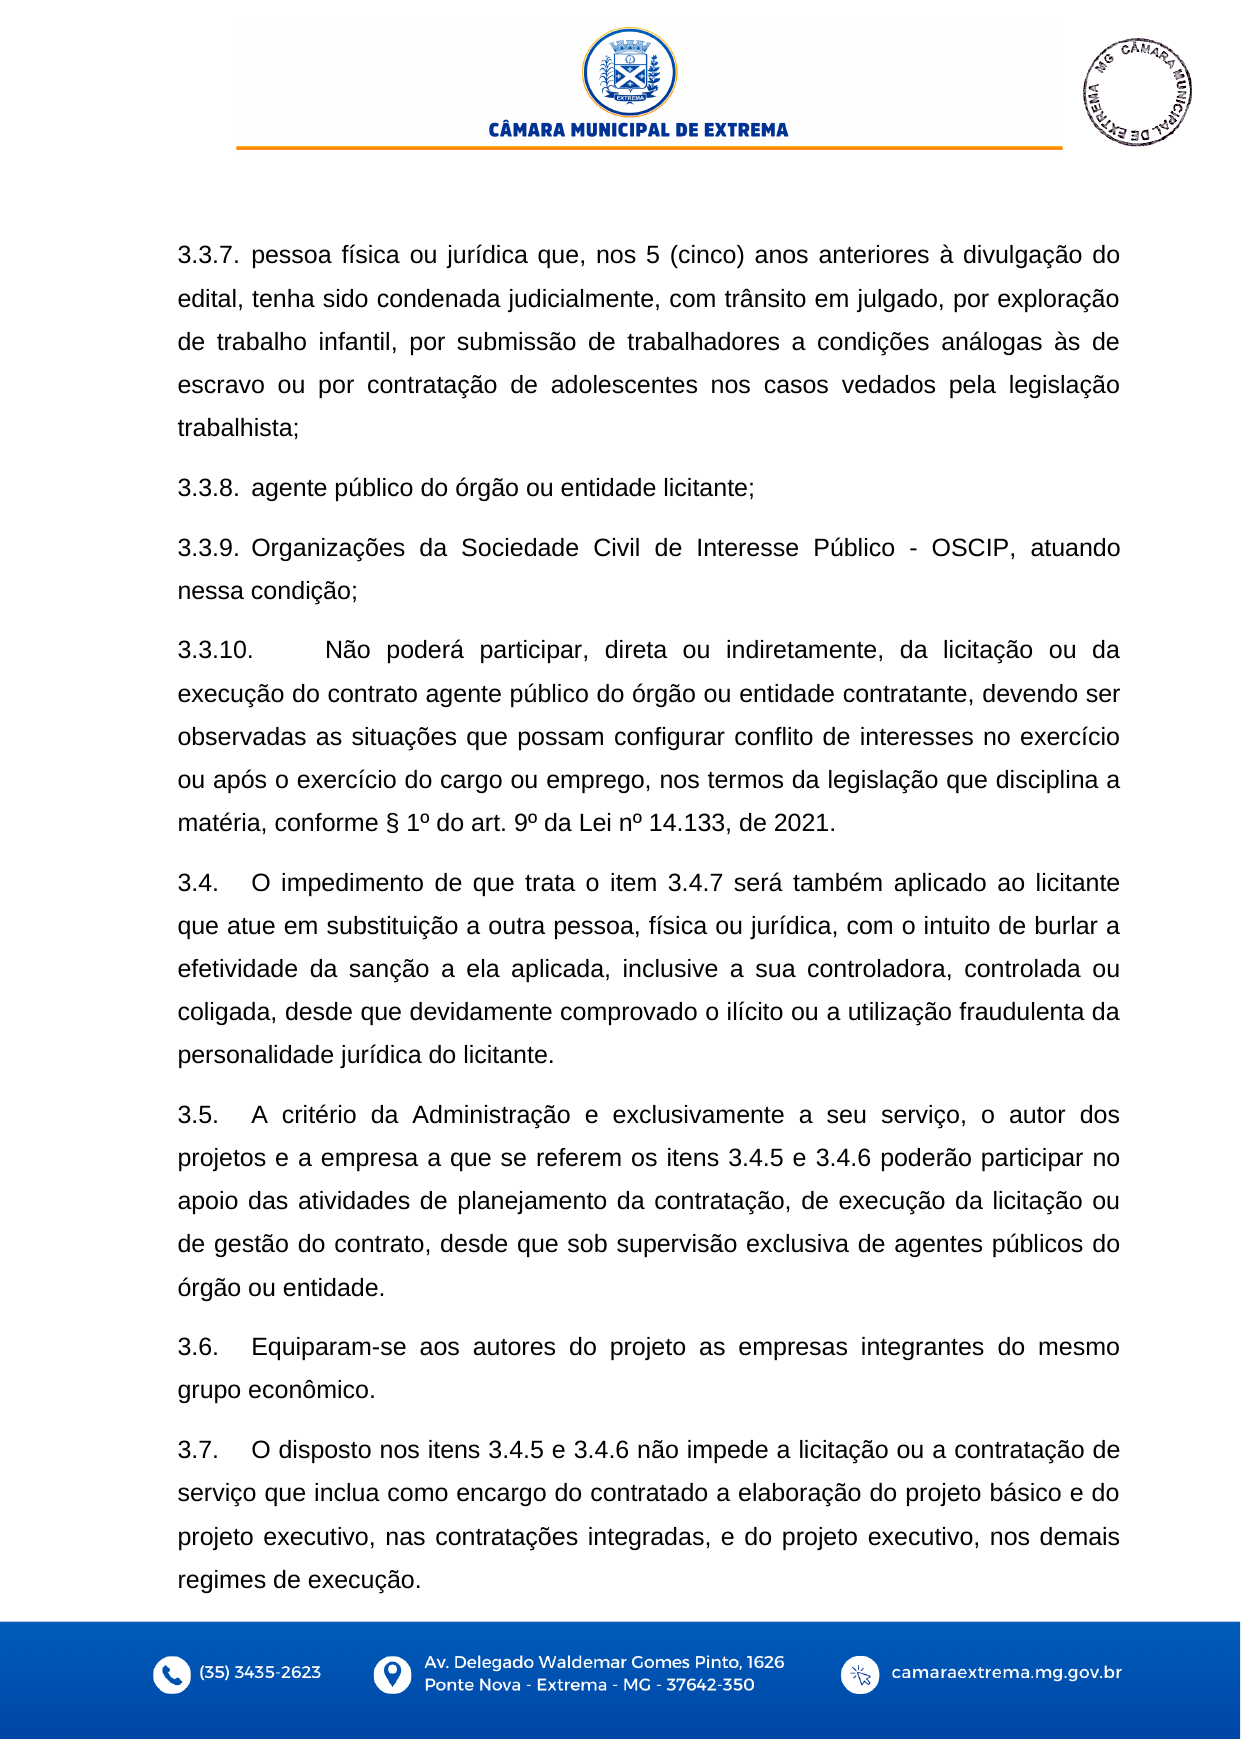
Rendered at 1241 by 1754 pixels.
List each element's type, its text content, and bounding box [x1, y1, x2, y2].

text 3.3.10. Não poderá participar, direta ou indiretamente, da licitação ou da execução do contrato agente público do órgão ou entidade contratante, devendo ser observadas as situações que possam configurar conflito de interesses no exercício ou após o exercício do cargo ou emprego, nos termos da legislação que disciplina a matéria, conforme § 1º do art. 9º da Lei nº 14.133, de 2021. [177, 636, 1122, 837]
text 3.7. O disposto nos itens 3.4.5 e 3.4.6 não impede a licitação ou a contratação de serviço que inclua como encargo do contratado a elaboração do projeto básico e do projeto executivo, nas contratações integradas, e do projeto executivo, nos demais regimes de execução. [177, 1435, 1122, 1593]
text 3.6. Equiparam-se aos autores do projeto as empresas integrantes do mesmo grupo econômico. [177, 1332, 1122, 1404]
text 3.3.7. pessoa física ou jurídica que, nos 5 (cinco) anos anteriores à divulgação do edital, tenha sido condenada judicialmente, com trânsito em julgado, por exploração de trabalho infantil, por submissão de trabalhadores a condições análogas às de escravo ou por contratação de adolescentes nos casos vedados pela legislação trabalhista; [177, 241, 1122, 442]
text 3.5. A critério da Administração e exclusivamente a seu serviço, o autor dos projetos e a empresa a que se referem os itens 3.4.5 e 3.4.6 poderão participar no apoio das atividades de planejamento da contratação, de execução da licitação ou de gestão do contrato, desde que sob supervisão exclusiva de agentes públicos do órgão ou entidade. [177, 1100, 1122, 1301]
text 3.4. O impedimento de que trata o item 3.4.7 será também aplicado ao licitante que atue em substituição a outra pessoa, física ou jurídica, com o intuito de burlar a efetividade da sanção a ela aplicada, inclusive a sua controladora, controlada ou coligada, desde que devidamente comprovado o ilícito ou a utilização fraudulenta da personalidade jurídica do licitante. [177, 868, 1122, 1069]
picture [1077, 30, 1198, 159]
picture [236, 21, 1063, 156]
picture [0, 1619, 1241, 1739]
text 3.3.8. agente público do órgão ou entidade licitante; [177, 473, 1122, 502]
text 3.3.9. Organizações da Sociedade Civil de Interesse Público - OSCIP, atuando nessa condição; [177, 533, 1122, 604]
